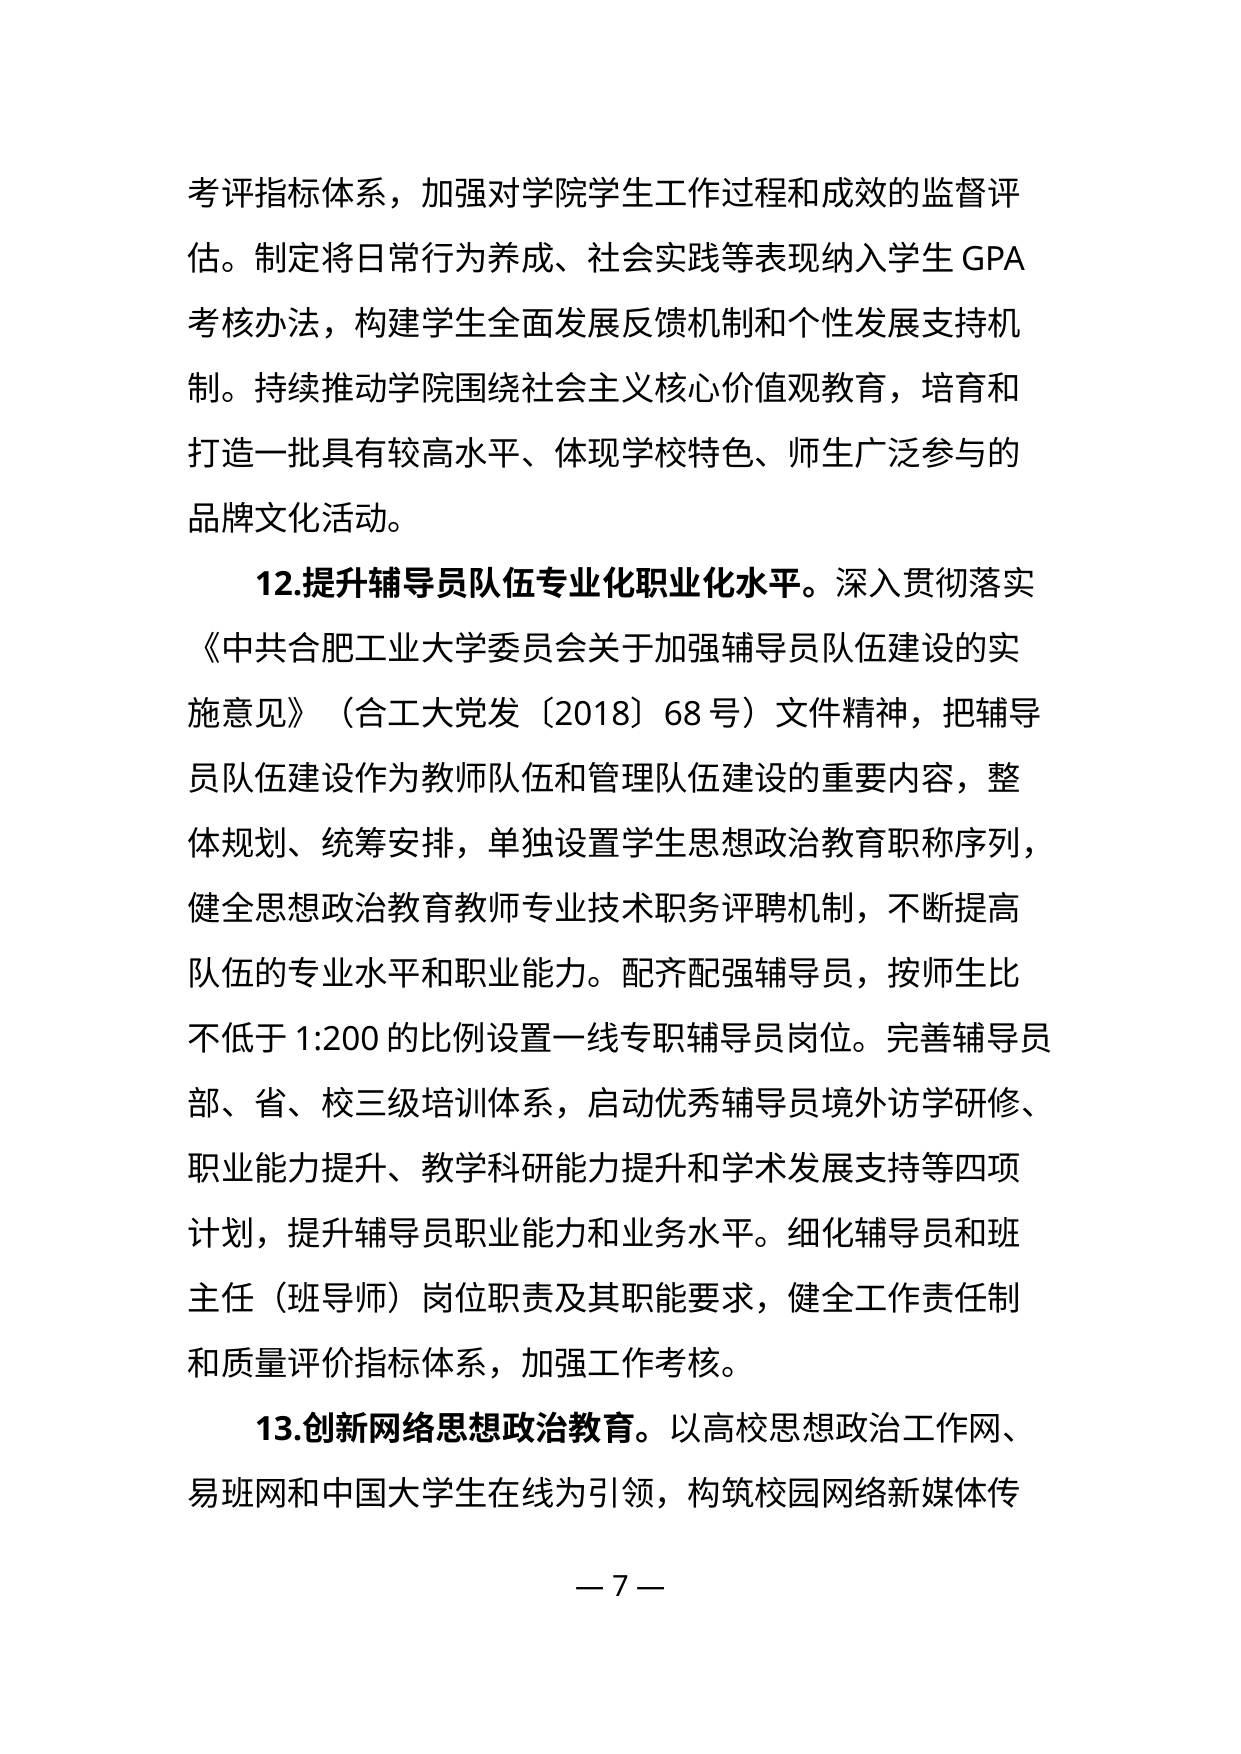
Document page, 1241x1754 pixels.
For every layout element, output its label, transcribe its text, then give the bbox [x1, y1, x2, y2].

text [187, 1394, 1053, 1524]
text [187, 159, 1053, 549]
text 12.提升辅导员队伍专业化职业化水平。深入贯彻落实《中共合肥工业大学委员会关于加强辅导员队伍建设的实施意见》（合工大党发〔2018〕68号）文件精神，把辅导员队伍建设作为教师队伍和管理队伍建设的重要内容，整体规划、统筹安排，单独设置学生思想政治教育职称序列，健全思想政治教育教师专业技术职务评聘机制，不断提高队伍的专业水平和职业能力。配齐配强辅导员，按师生比不低于1:200的比例设置一线专职辅导员岗位。完善辅导员部、省、校三级培训体系，启动优秀辅导员境外访学研修、职业能力提升、教学科研能力提升和学术发展支持等四项计划，提升辅导员职业能力和业务水平。细化辅导员和班主任（班导师）岗位职责及其职能要求，健全工作责任制和质量评价指标体系，加强工作考核。 [187, 549, 1053, 1394]
